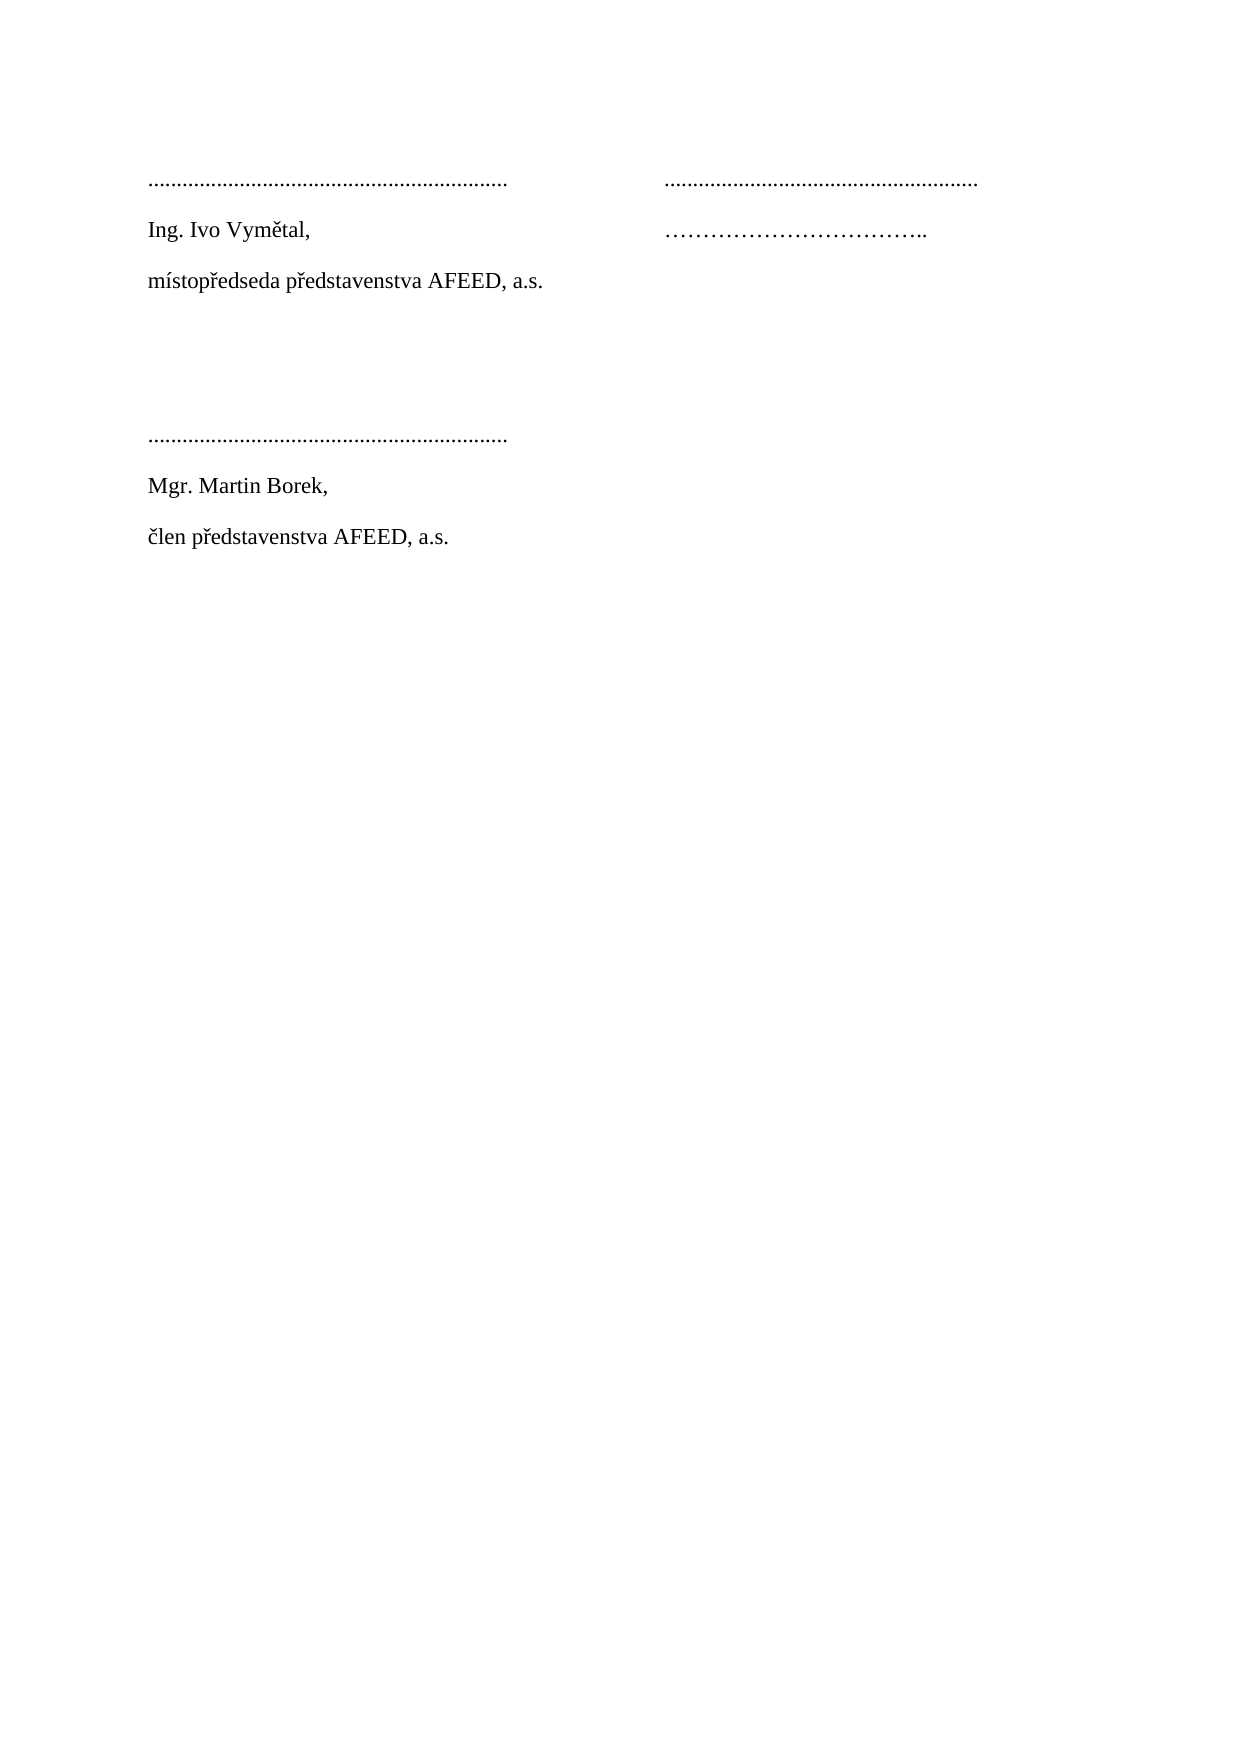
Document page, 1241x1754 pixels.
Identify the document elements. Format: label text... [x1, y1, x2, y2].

text ............................................................... ....................................................... [148, 165, 1092, 192]
text ............................................................... [148, 421, 1092, 447]
text Ing. Ivo Vymětal, …………………………….. [148, 216, 1092, 243]
text člen představenstva AFEED, a.s. [148, 523, 1092, 549]
text Mgr. Martin Borek, [148, 472, 1092, 498]
text místopředseda představenstva AFEED, a.s. [148, 267, 1092, 294]
